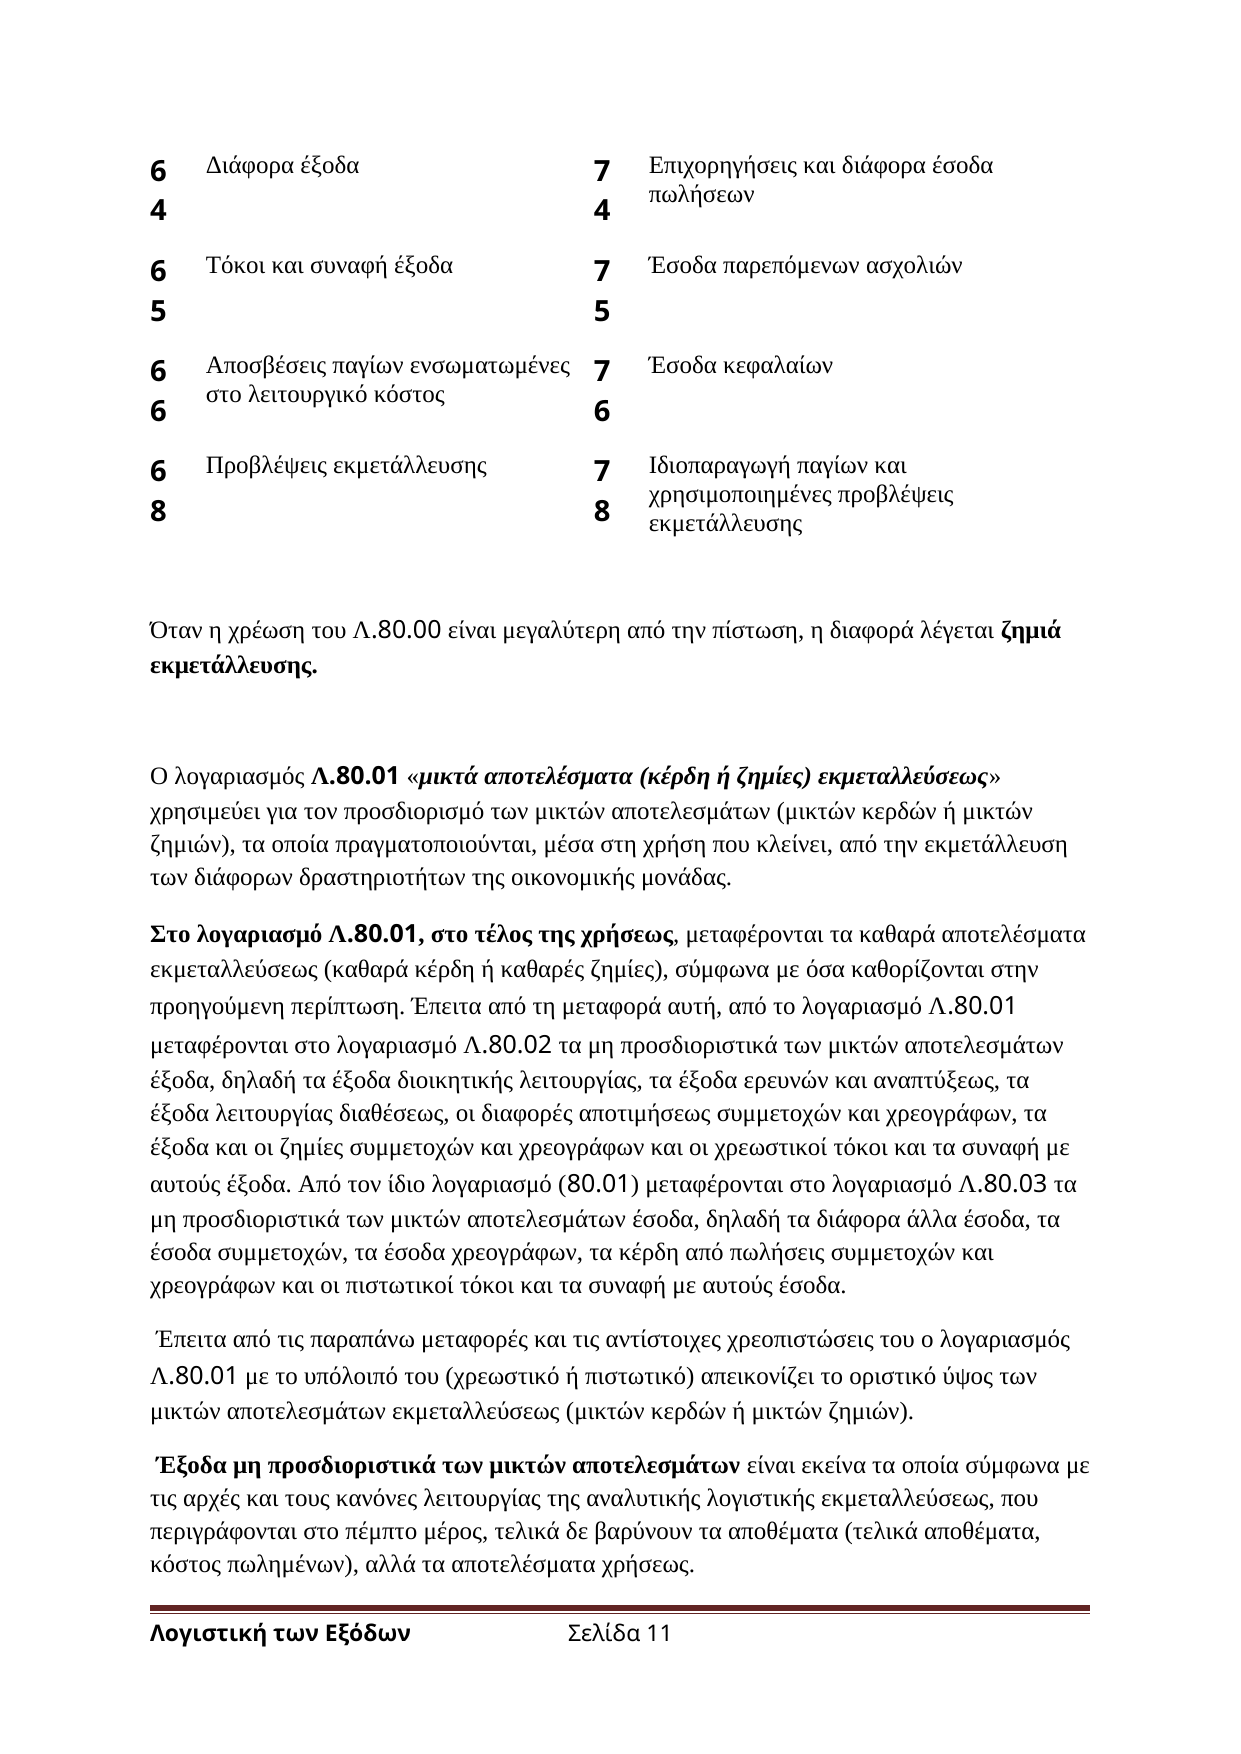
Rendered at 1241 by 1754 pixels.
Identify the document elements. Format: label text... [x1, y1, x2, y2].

table_cell 74 [583, 150, 637, 250]
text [150, 1450, 1090, 1577]
table_cell 64 [139, 150, 194, 250]
text Στο λογαριασμό Λ.80.01, στο τέλος της χρήσεως, μεταφέρονται τα καθαρά αποτελέσματα εκμεταλλεύσεως (καθαρά κέρδη ή καθαρές ζημίες), σύμφωνα με όσα καθορίζονται στην προηγούμενη περίπτωση. Έπειτα από τη μεταφορά αυτή, από το λογαριασμό Λ.80.01 μεταφέρονται στο λογαριασμό Λ.80.02 τα μη προσδιοριστικά των μικτών αποτελεσμάτων έξοδα, δηλαδή τα έξοδα διοικητικής λειτουργίας, τα έξοδα ερευνών και αναπτύξεως, τα έξοδα λειτουργίας διαθέσεως, οι διαφορές αποτιμήσεως συμμετοχών και χρεογράφων, τα έξοδα και οι ζημίες συμμετοχών και χρεογράφων και οι χρεωστικοί τόκοι και τα συναφή με αυτούς έξοδα. Από τον ίδιο λογαριασμό (80.01) μεταφέρονται στο λογαριασμό Λ.80.03 τα μη προσδιοριστικά των μικτών αποτελεσμάτων έσοδα, δηλαδή τα διάφορα άλλα έσοδα, τα έσοδα συμμετοχών, τα έσοδα χρεογράφων, τα κέρδη από πωλήσεις συμμετοχών και χρεογράφων και οι πιστωτικοί τόκοι και τα συναφή με αυτούς έσοδα. [150, 916, 1090, 1298]
table_cell Τόκοι και συναφή έξοδα [194, 250, 582, 350]
table_cell 65 [139, 250, 194, 350]
table_cell 66 [139, 350, 194, 451]
table_cell Ιδιοπαραγωγή παγίων και χρησιμοποιημένες προβλέψεις εκμετάλλευσης [637, 451, 1026, 558]
text Όταν η χρέωση του Λ.80.00 είναι μεγαλύτερη από την πίστωση, η διαφορά λέγεται ζημιά εκμετάλλευσης. [150, 612, 1090, 679]
table_cell Προβλέψεις εκμετάλλευσης [194, 451, 582, 558]
table_cell Επιχορηγήσεις και διάφορα έσοδα πωλήσεων [637, 150, 1026, 250]
table_cell 78 [583, 451, 637, 558]
table_cell 75 [583, 250, 637, 350]
table_cell Αποσβέσεις παγίων ενσωματωμένες στο λειτουργικό κόστος [194, 350, 582, 451]
text Ο λογαριασμός Λ.80.01 «μικτά αποτελέσματα (κέρδη ή ζημίες) εκμεταλλεύσεως» χρησιμεύει για τον προσδιορισμό των μικτών αποτελεσμάτων (μικτών κερδών ή μικτών ζημιών), τα οποία πραγματοποιούνται, μέσα στη χρήση που κλείνει, από την εκμετάλλευση των διάφορων δραστηριοτήτων της οικονομικής μονάδας. [150, 758, 1090, 891]
text Έπειτα από τις παραπάνω μεταφορές και τις αντίστοιχες χρεοπιστώσεις του ο λογαριασμός Λ.80.01 με το υπόλοιπό του (χρεωστικό ή πιστωτικό) απεικονίζει το οριστικό ύψος των μικτών αποτελεσμάτων εκμεταλλεύσεως (μικτών κερδών ή μικτών ζημιών). [150, 1324, 1090, 1424]
table_cell Διάφορα έξοδα [194, 150, 582, 250]
table_cell 68 [139, 451, 194, 558]
table_cell Έσοδα παρεπόμενων ασχολιών [637, 250, 1026, 350]
table_cell Έσοδα κεφαλαίων [637, 350, 1026, 451]
table_cell 76 [583, 350, 637, 451]
